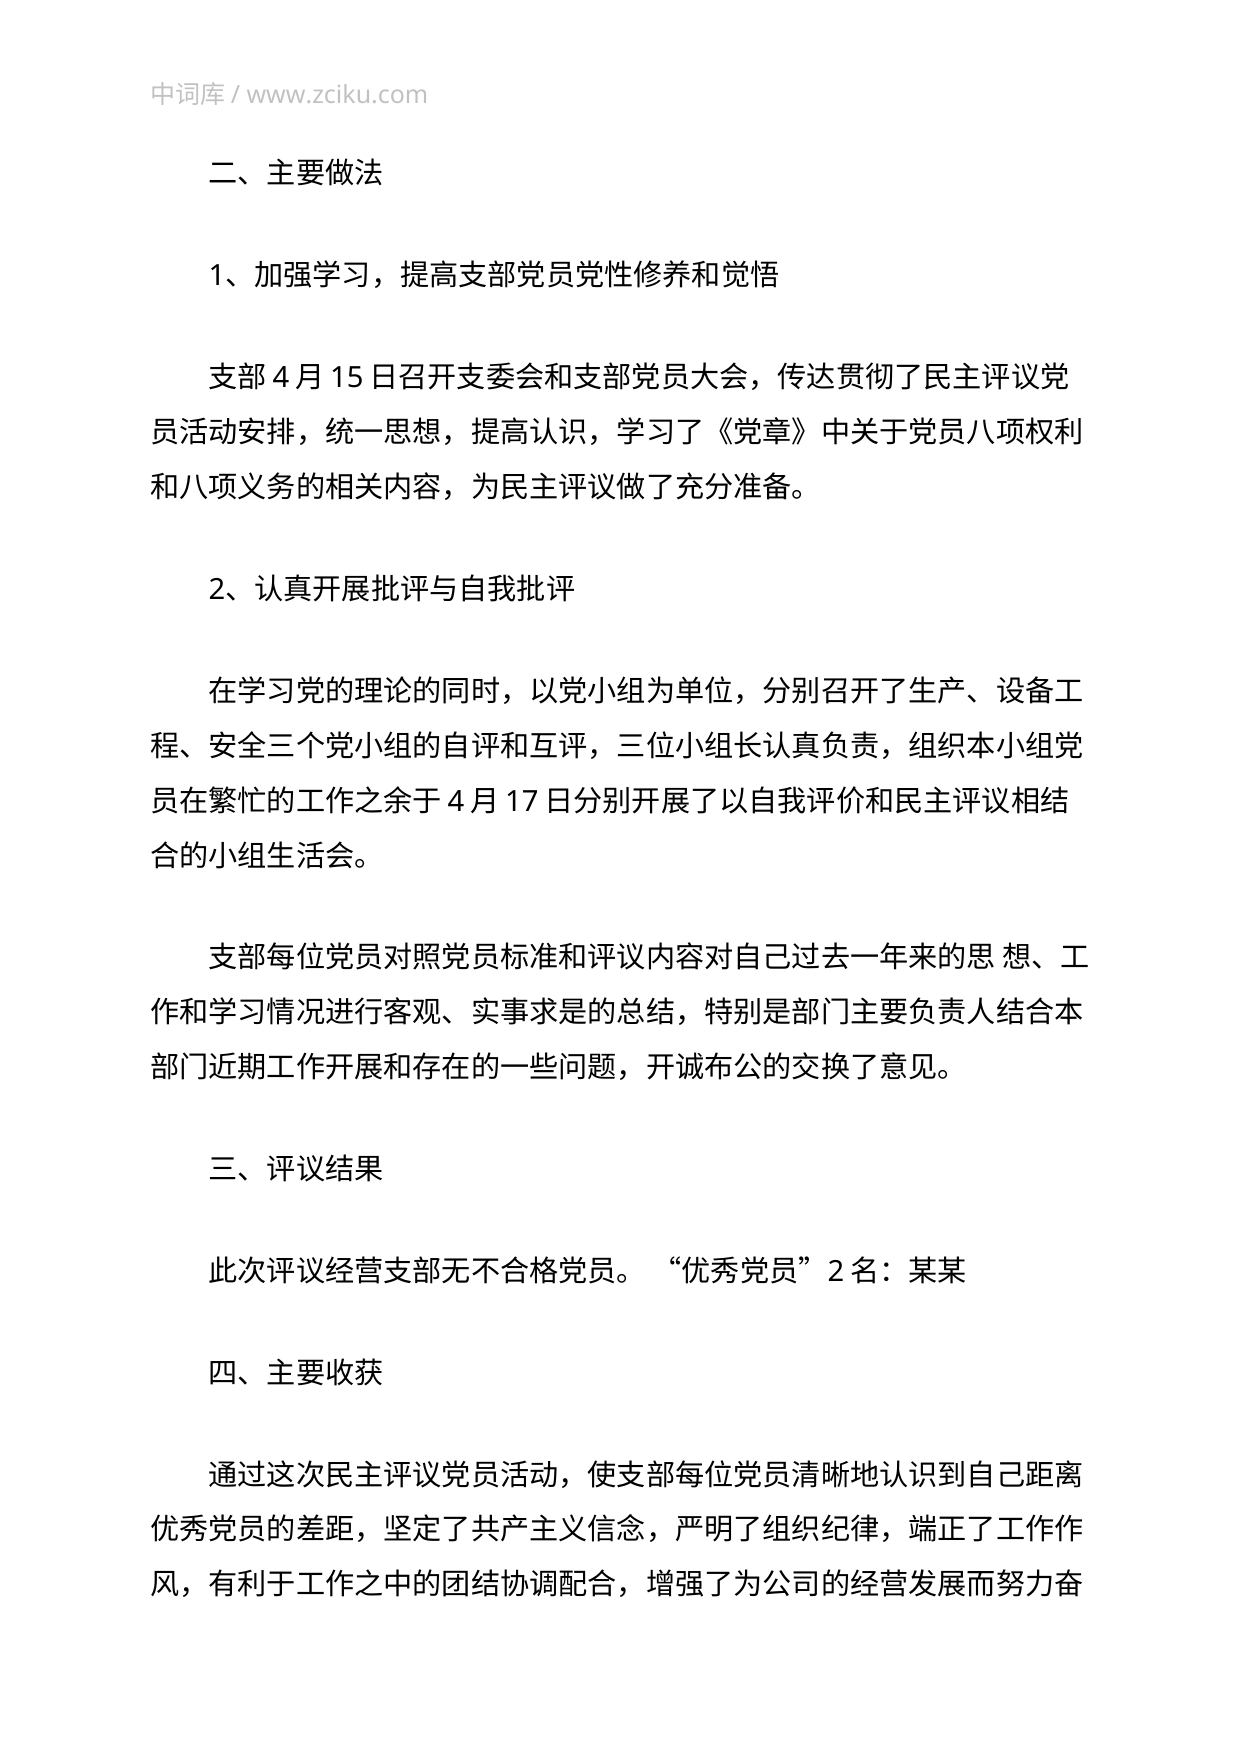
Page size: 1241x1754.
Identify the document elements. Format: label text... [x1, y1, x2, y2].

text 支部4月15日召开支委会和支部党员大会，传达贯彻了民主评议党员活动安排，统一思想，提高认识，学习了《党章》中关于党员八项权利和八项义务的相关内容，为民主评议做了充分准备。 [150, 354, 1090, 506]
text 三、评议结果 [150, 1146, 1090, 1188]
text 2、认真开展批评与自我批评 [150, 565, 1090, 608]
text 在学习党的理论的同时，以党小组为单位，分别召开了生产、设备工程、安全三个党小组的自评和互评，三位小组长认真负责，组织本小组党员在繁忙的工作之余于4月17日分别开展了以自我评价和民主评议相结合的小组生活会。 [150, 667, 1090, 874]
text 四、主要收获 [150, 1349, 1090, 1392]
text 此次评议经营支部无不合格党员。 “优秀党员”2名：某某 [150, 1247, 1090, 1290]
text 支部每位党员对照党员标准和评议内容对自己过去一年来的思 想、工作和学习情况进行客观、实事求是的总结，特别是部门主要负责人结合本部门近期工作开展和存在的一些问题，开诚布公的交换了意见。 [150, 934, 1090, 1086]
text 二、主要做法 [150, 150, 1090, 192]
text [150, 1451, 1090, 1603]
text 1、加强学习，提高支部党员党性修养和觉悟 [150, 252, 1090, 294]
